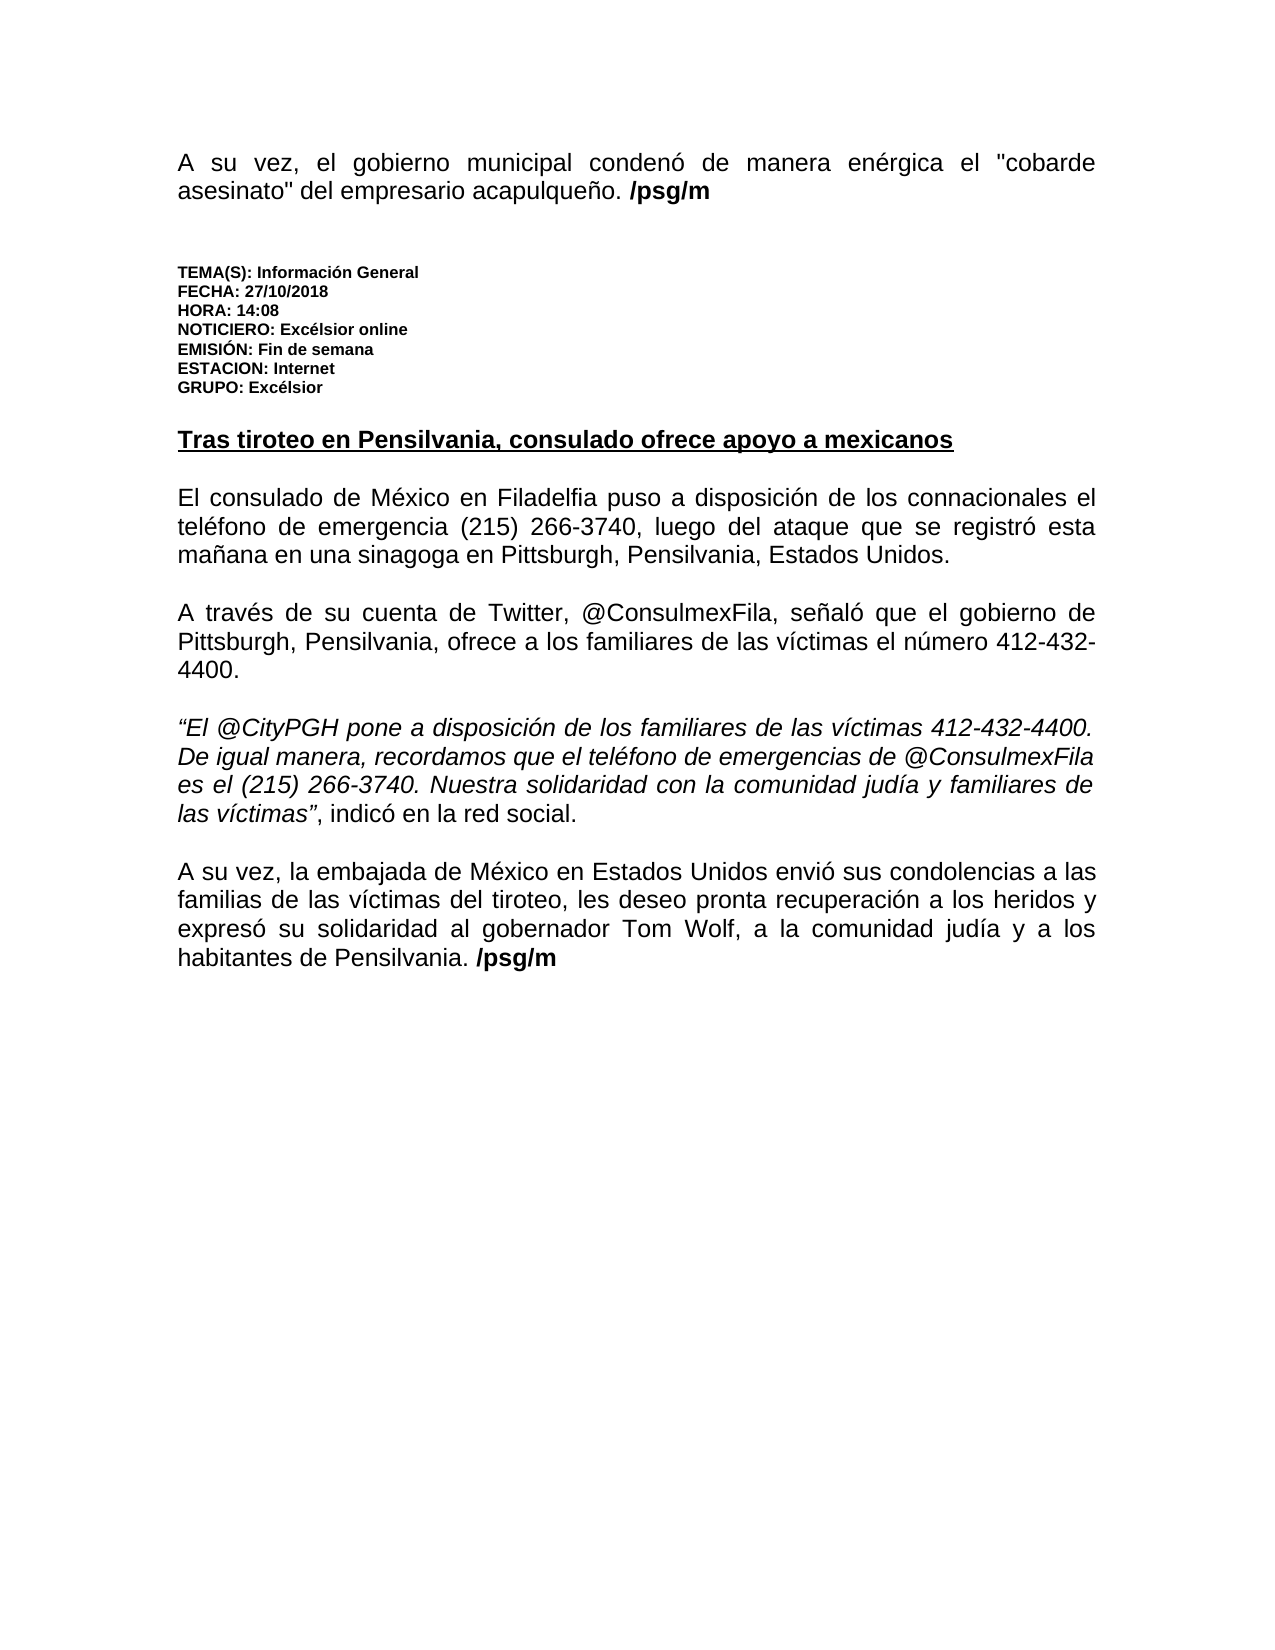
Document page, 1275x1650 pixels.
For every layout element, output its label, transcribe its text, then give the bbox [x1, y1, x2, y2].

text El consulado de México en Filadelfia puso a disposición de los connacionales el teléfono de emergencia (215) 266-3740, luego del ataque que se registró esta mañana en una sinagoga en Pittsburgh, Pensilvania, Estados Unidos. [177, 483, 1098, 569]
text FECHA: 27/10/2018 [177, 282, 1098, 301]
text ESTACION: Internet [177, 358, 1098, 378]
text A su vez, el gobierno municipal condenó de manera enérgica el "cobarde asesinato" del empresario acapulqueño. /psg/m [177, 148, 1098, 205]
text “El @CityPGH pone a disposición de los familiares de las víctimas 412-432-4400. De igual manera, recordamos que el teléfono de emergencias de @ConsulmexFila es el (215) 266-3740. Nuestra solidaridad con la comunidad judía y familiares de las víctimas”, indicó en la red social. [177, 713, 1098, 828]
text HORA: 14:08 [177, 301, 1098, 320]
text GRUPO: Excélsior [177, 378, 1098, 397]
text A través de su cuenta de Twitter, @ConsulmexFila, señaló que el gobierno de Pittsburgh, Pensilvania, ofrece a los familiares de las víctimas el número 412-432-4400. [177, 598, 1098, 684]
text Tras tiroteo en Pensilvania, consulado ofrece apoyo a mexicanos [177, 426, 1098, 454]
text A su vez, la embajada de México en Estados Unidos envió sus condolencias a las familias de las víctimas del tiroteo, les deseo pronta recuperación a los heridos y expresó su solidaridad al gobernador Tom Wolf, a la comunidad judía y a los habitantes de Pensilvania. /psg/m [177, 857, 1098, 972]
text NOTICIERO: Excélsior online [177, 320, 1098, 339]
text TEMA(S): Información General [177, 263, 1098, 282]
text EMISIÓN: Fin de semana [177, 339, 1098, 358]
